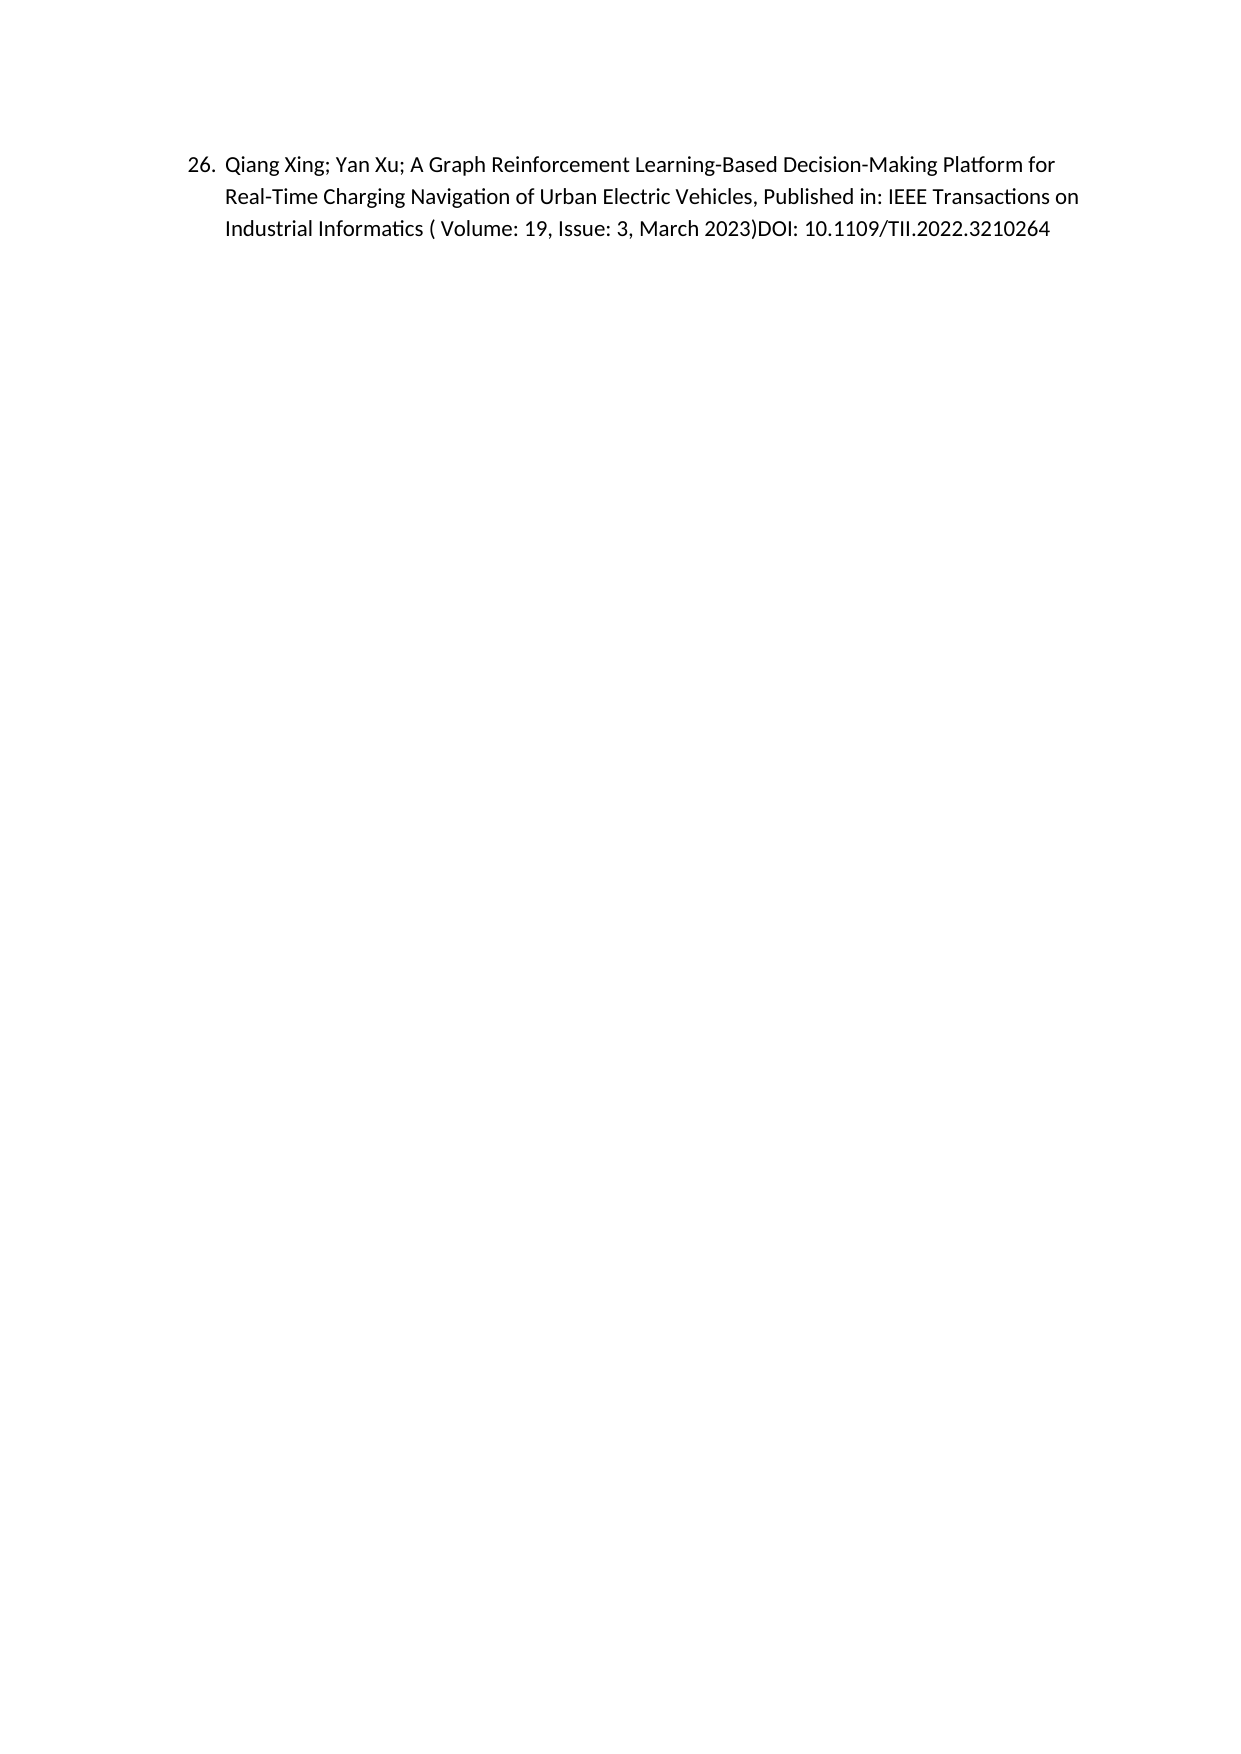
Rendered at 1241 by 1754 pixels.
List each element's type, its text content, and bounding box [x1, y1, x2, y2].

list Qiang Xing; Yan Xu; A Graph Reinforcement Learning-Based Decision-Making Platform for Real-Time Charging Navigation of Urban Electric Vehicles, Published in: IEEE Transactions on Industrial Informatics ( Volume: 19, Issue: 3, March 2023)DOI: 10.1109/TII.2022.3210264 [187, 150, 1090, 242]
